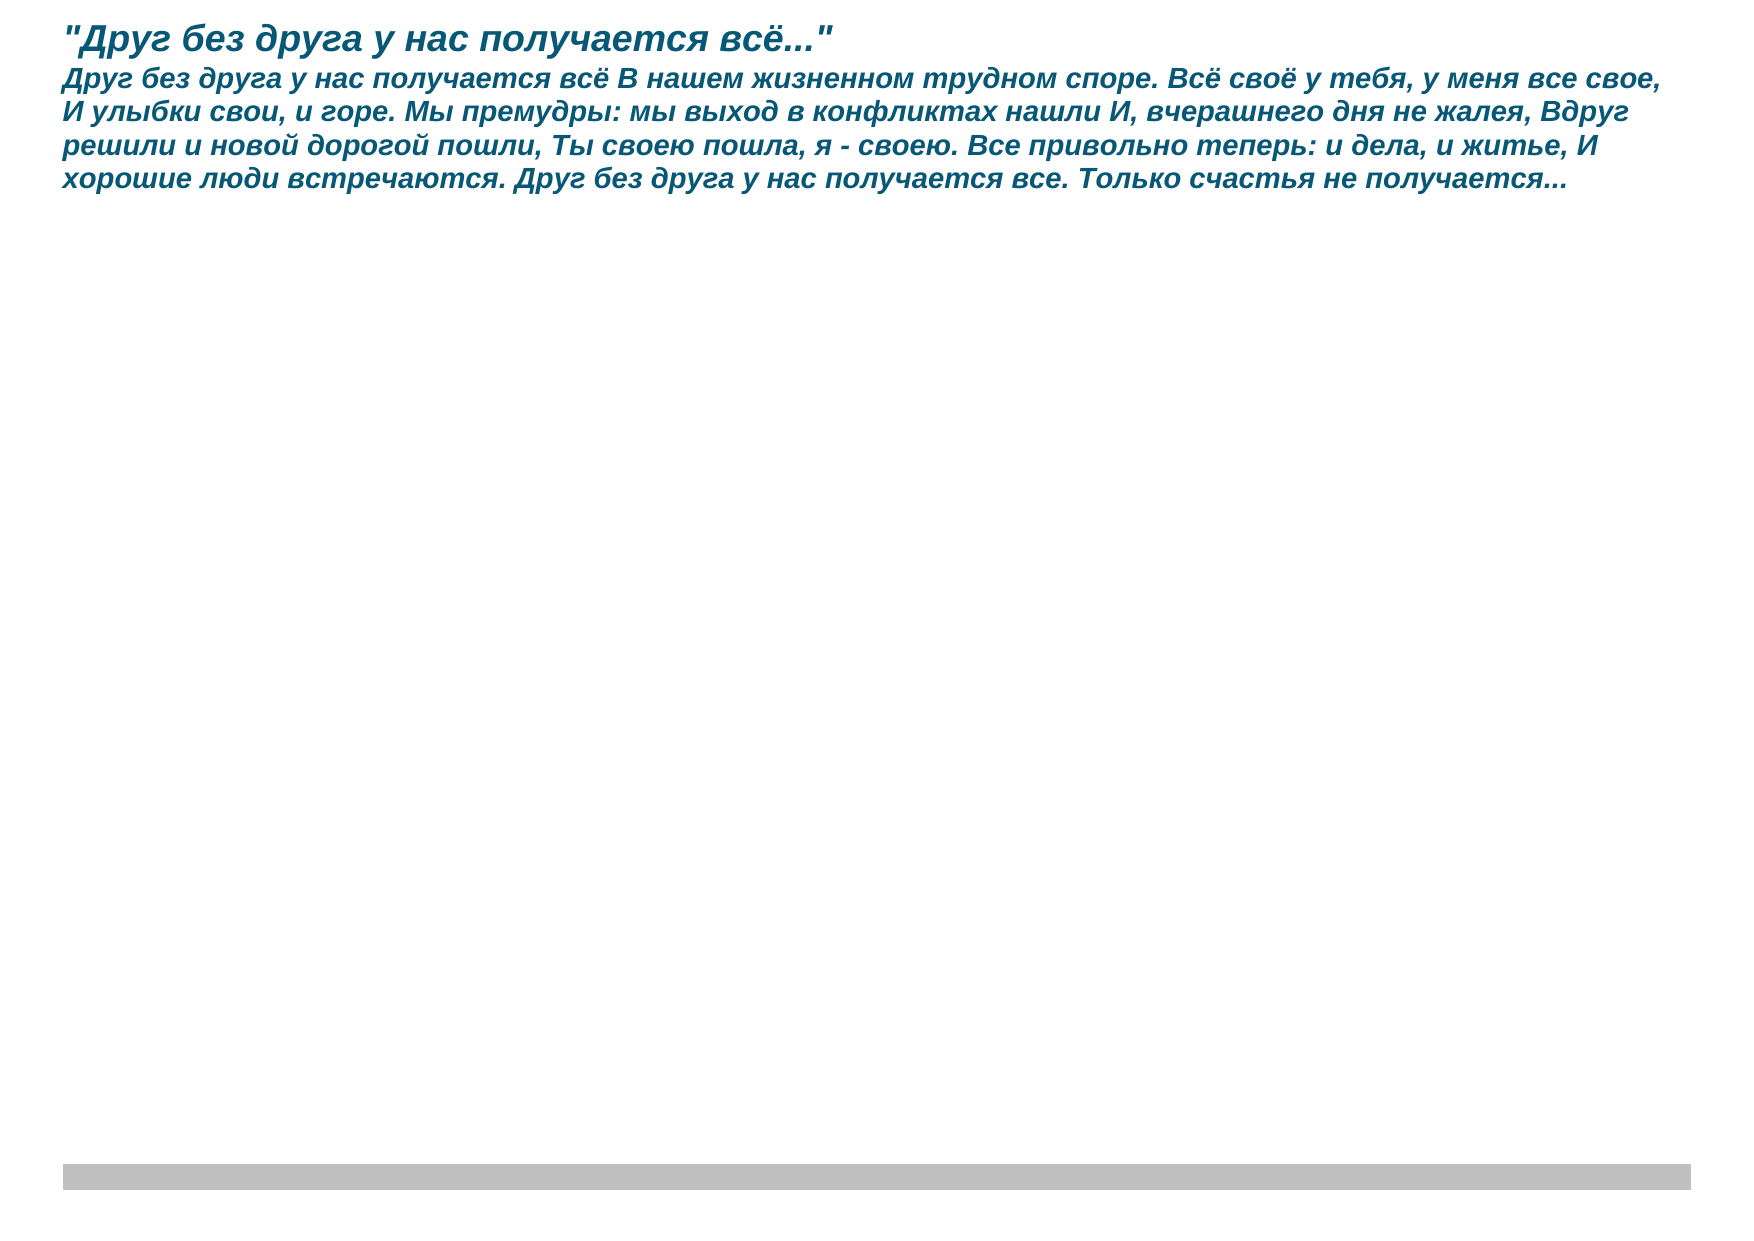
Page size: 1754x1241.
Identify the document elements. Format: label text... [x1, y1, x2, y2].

text Друг без друга у нас получается всё [62, 61, 1691, 195]
subtitle "Друг без друга у нас получается всё..." [62, 17, 1691, 60]
